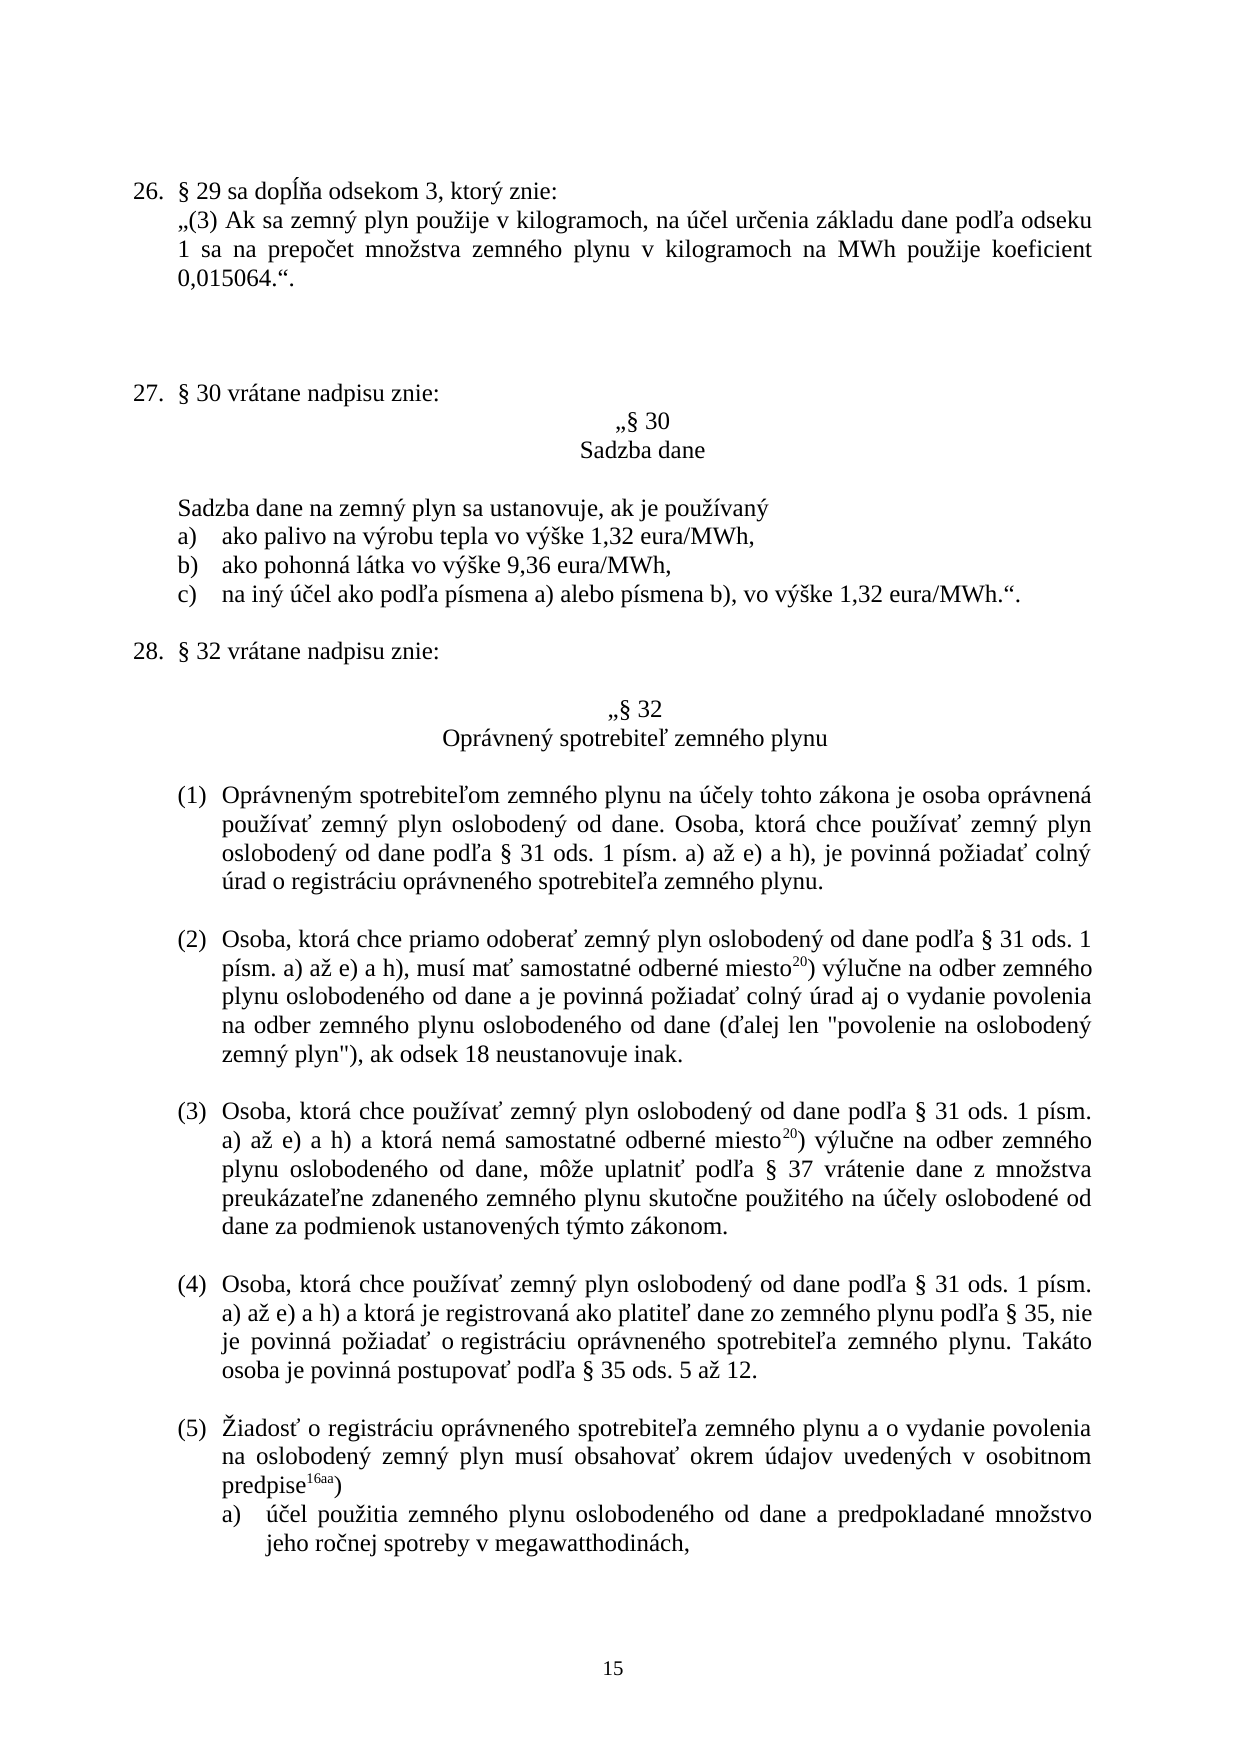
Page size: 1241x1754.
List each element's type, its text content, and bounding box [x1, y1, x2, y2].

list § 30 vrátane nadpisu znie: [133, 378, 1093, 406]
list Oprávneným spotrebiteľom zemného plynu na účely tohto zákona je osoba oprávnená používať zemný plyn oslobodený od dane. Osoba, ktorá chce používať zemný plyn oslobodený od dane podľa § 31 ods. 1 písm. a) až e) a h), je povinná požiadať colný úrad o registráciu oprávneného spotrebiteľa zemného plynu. [177, 780, 1093, 895]
list ako palivo na výrobu tepla vo výške 1,32 eura/MWh, [177, 521, 1093, 550]
list Osoba, ktorá chce používať zemný plyn oslobodený od dane podľa § 31 ods. 1 písm. a) až e) a h) a ktorá je registrovaná ako platiteľ dane zo zemného plynu podľa § 35, nie je povinná požiadať o registráciu oprávneného spotrebiteľa zemného plynu. Takáto osoba je povinná postupovať podľa § 35 ods. 5 až 12. [177, 1269, 1093, 1384]
list ako pohonná látka vo výške 9,36 eura/MWh, [177, 550, 1093, 579]
list účel použitia zemného plynu oslobodeného od dane a predpokladané množstvo jeho ročnej spotreby v megawatthodinách, [222, 1499, 1093, 1556]
list Oprávnený spotrebiteľ zemného plynu [177, 723, 1093, 751]
list Sadzba dane [192, 435, 1093, 464]
list Žiadosť o registráciu oprávneného spotrebiteľa zemného plynu a o vydanie povolenia na oslobodený zemný plyn musí obsahovať okrem údajov uvedených v osobitnom predpise16aa) [177, 1413, 1093, 1499]
list „§ 30 [192, 406, 1093, 435]
list „(3) Ak sa zemný plyn použije v kilogramoch, na účel určenia základu dane podľa odseku 1 sa na prepočet množstva zemného plynu v kilogramoch na MWh použije koeficient 0,015064.“. [177, 205, 1093, 291]
list § 32 vrátane nadpisu znie: [133, 636, 1093, 665]
list § 29 sa dopĺňa odsekom 3, ktorý znie: [133, 176, 1093, 205]
list Osoba, ktorá chce priamo odoberať zemný plyn oslobodený od dane podľa § 31 ods. 1 písm. a) až e) a h), musí mať samostatné odberné miesto20) výlučne na odber zemného plynu oslobodeného od dane a je povinná požiadať colný úrad aj o vydanie povolenia na odber zemného plynu oslobodeného od dane (ďalej len "povolenie na oslobodený zemný plyn"), ak odsek 18 neustanovuje inak. [177, 924, 1093, 1068]
list Sadzba dane na zemný plyn sa ustanovuje, ak je používaný [177, 493, 1093, 521]
list na iný účel ako podľa písmena a) alebo písmena b), vo výške 1,32 eura/MWh.“. [177, 579, 1093, 608]
list „§ 32 [177, 694, 1093, 723]
list Osoba, ktorá chce používať zemný plyn oslobodený od dane podľa § 31 ods. 1 písm. a) až e) a h) a ktorá nemá samostatné odberné miesto20) výlučne na odber zemného plynu oslobodeného od dane, môže uplatniť podľa § 37 vrátenie dane z množstva preukázateľne zdaneného zemného plynu skutočne použitého na účely oslobodené od dane za podmienok ustanovených týmto zákonom. [177, 1096, 1093, 1240]
